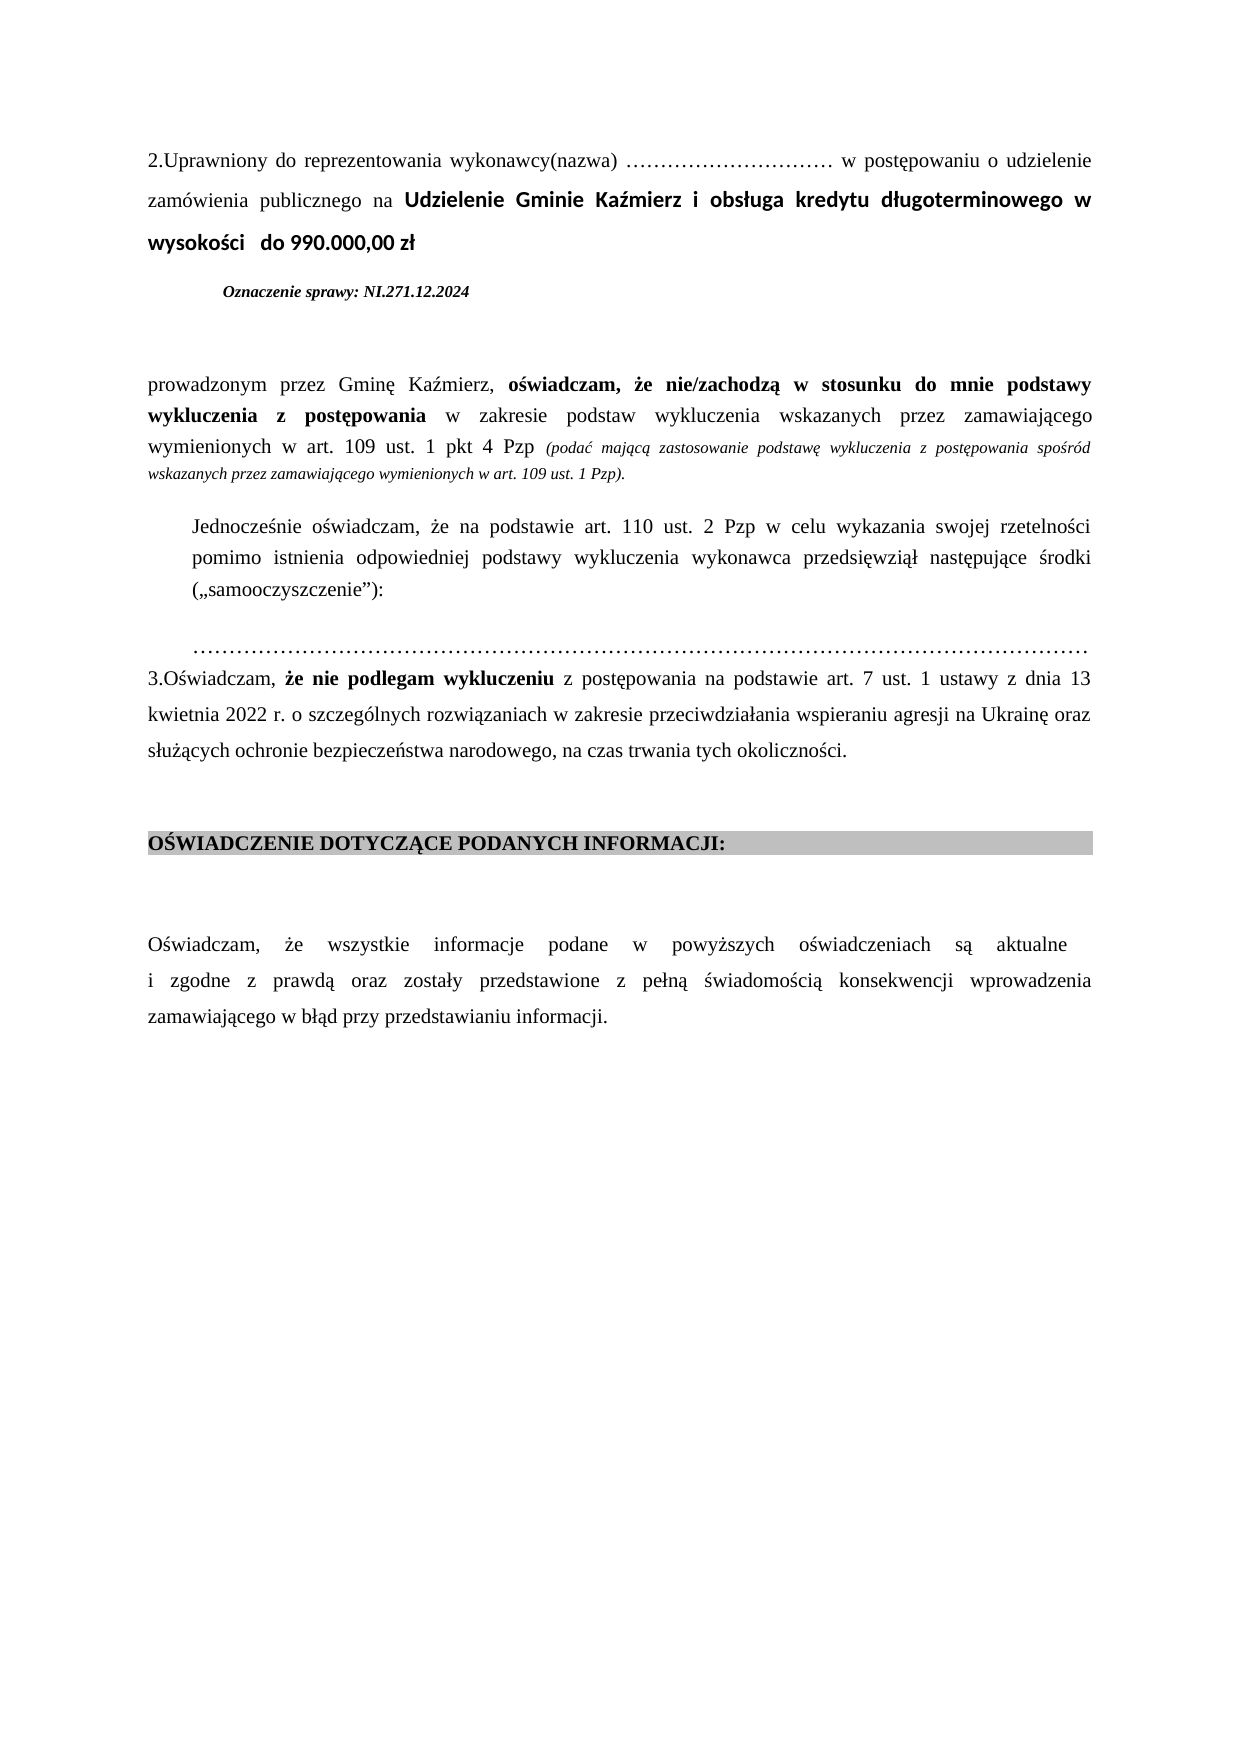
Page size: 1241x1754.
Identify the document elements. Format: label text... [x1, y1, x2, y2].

text 2.Uprawniony do reprezentowania wykonawcy(nazwa) ………………………… w postępowaniu o udzielenie zamówienia publicznego na Udzielenie Gminie Kaźmierz i obsługa kredytu długoterminowego w wysokości do 990.000,00 zł [148, 148, 1093, 256]
text prowadzonym przez Gminę Kaźmierz, oświadczam, że nie/zachodzą w stosunku do mnie podstawy wykluczenia z postępowania w zakresie podstaw wykluczenia wskazanych przez zamawiającego wymienionych w art. 109 ust. 1 pkt 4 Pzp (podać mającą zastosowanie podstawę wykluczenia z postępowania spośród wskazanych przez zamawiającego wymienionych w art. 109 ust. 1 Pzp). [148, 372, 1093, 483]
text 3.Oświadczam, że nie podlegam wykluczeniu z postępowania na podstawie art. 7 ust. 1 ustawy z dnia 13 kwietnia 2022 r. o szczególnych rozwiązaniach w zakresie przeciwdziałania wspieraniu agresji na Ukrainę oraz służących ochronie bezpieczeństwa narodowego, na czas trwania tych okoliczności. [148, 666, 1093, 762]
text Jednocześnie oświadczam, że na podstawie art. 110 ust. 2 Pzp w celu wykazania swojej rzetelności pomimo istnienia odpowiedniej podstawy wykluczenia wykonawca przedsięwziął następujące środki („samooczyszczenie”): [192, 514, 1093, 601]
text Oznaczenie sprawy: NI.271.12.2024 [223, 282, 1093, 301]
text Oświadczam, że wszystkie informacje podane w powyższych oświadczeniach są aktualne i zgodne z prawdą oraz zostały przedstawione z pełną świadomością konsekwencji wprowadzenia zamawiającego w błąd przy przedstawianiu informacji. [148, 932, 1093, 1028]
text OŚWIADCZENIE DOTYCZĄCE PODANYCH INFORMACJI: [148, 831, 1093, 855]
text …………………………………………………………………………………………………………… [192, 633, 1093, 658]
